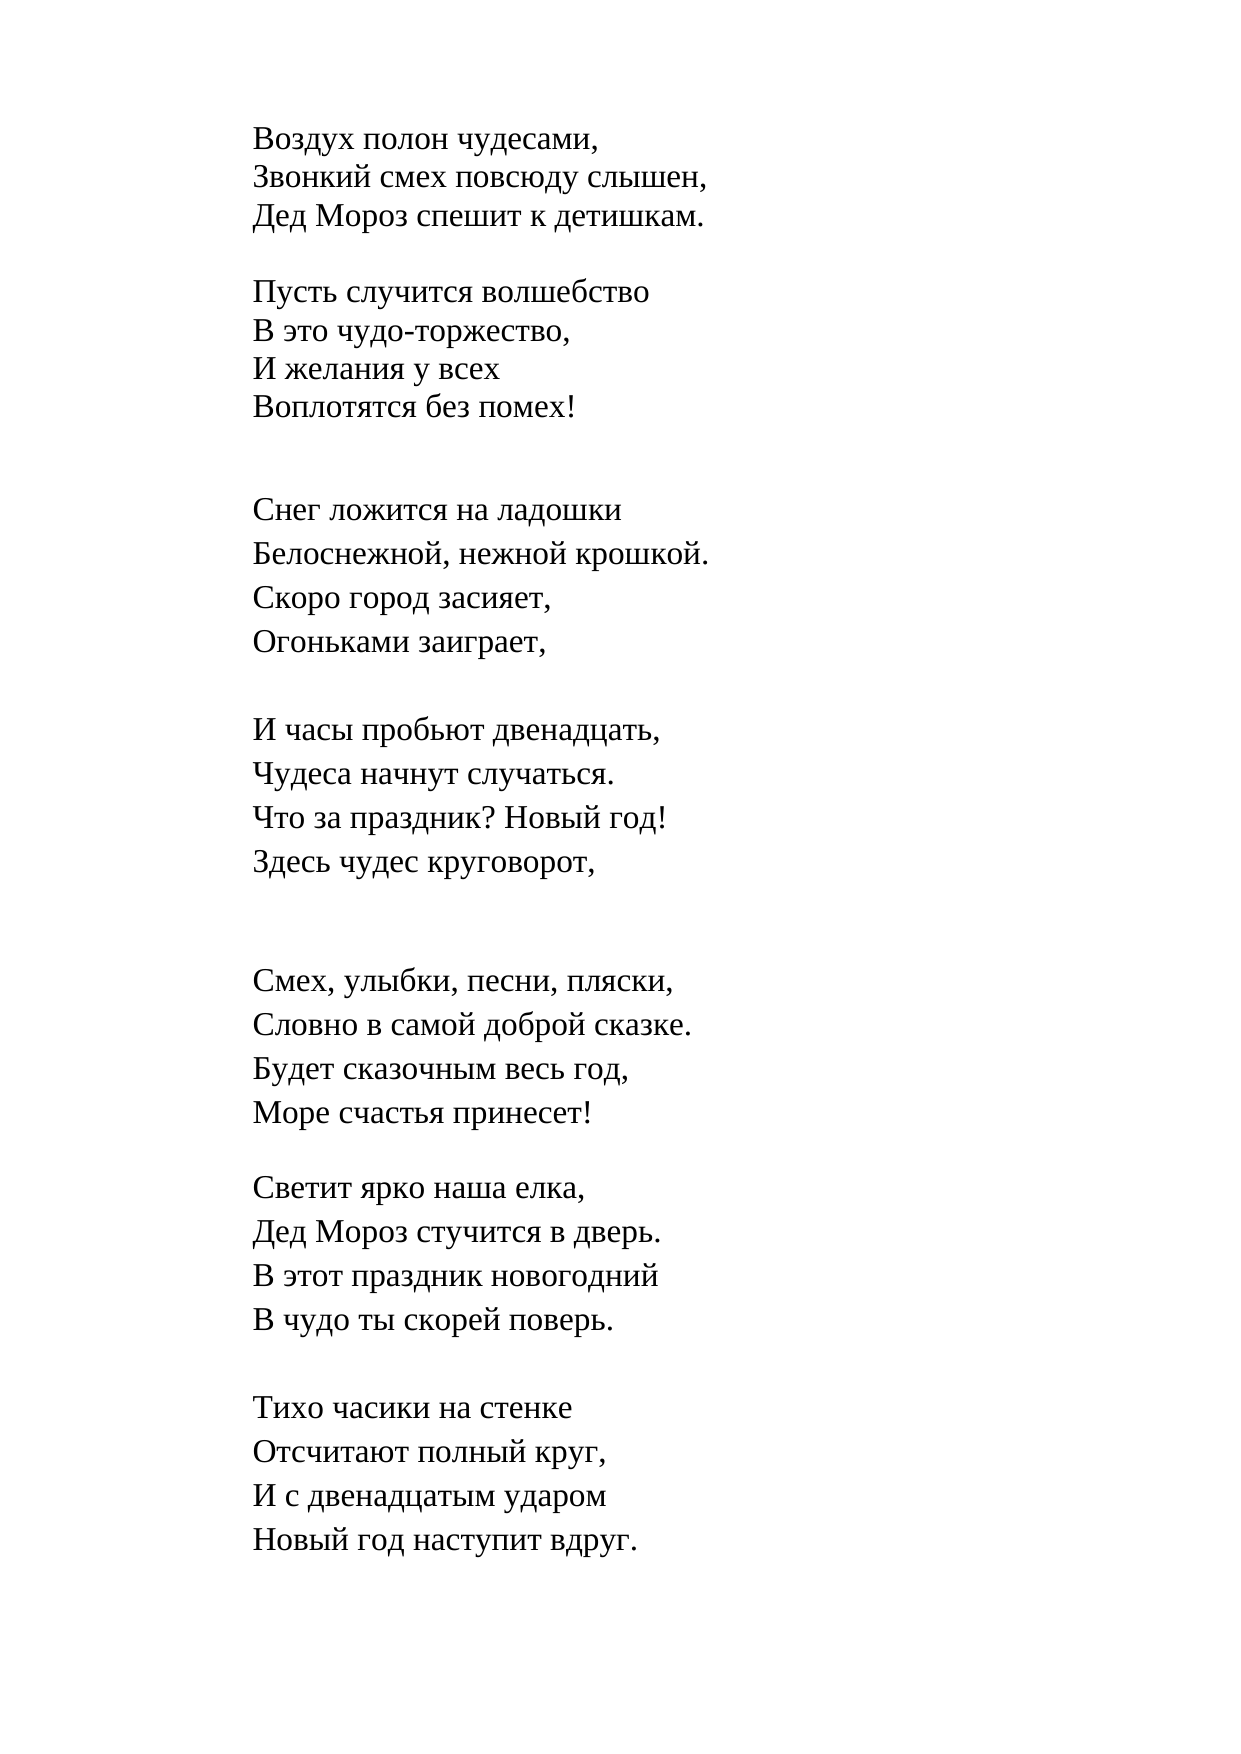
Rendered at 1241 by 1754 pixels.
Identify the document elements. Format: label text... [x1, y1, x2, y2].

list Снег ложится на ладошки Белоснежной, нежной крошкой. Скоро город засияет, Огоньками заиграет, И часы пробьют двенадцать, Чудеса начнут случаться. Что за праздник? Новый год! Здесь чудес круговорот, [252, 489, 1152, 956]
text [252, 118, 1152, 460]
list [252, 1167, 1152, 1602]
list Смех, улыбки, песни, пляски, Словно в самой доброй сказке. Будет сказочным весь год, Море счастья принесет! [252, 960, 1152, 1163]
